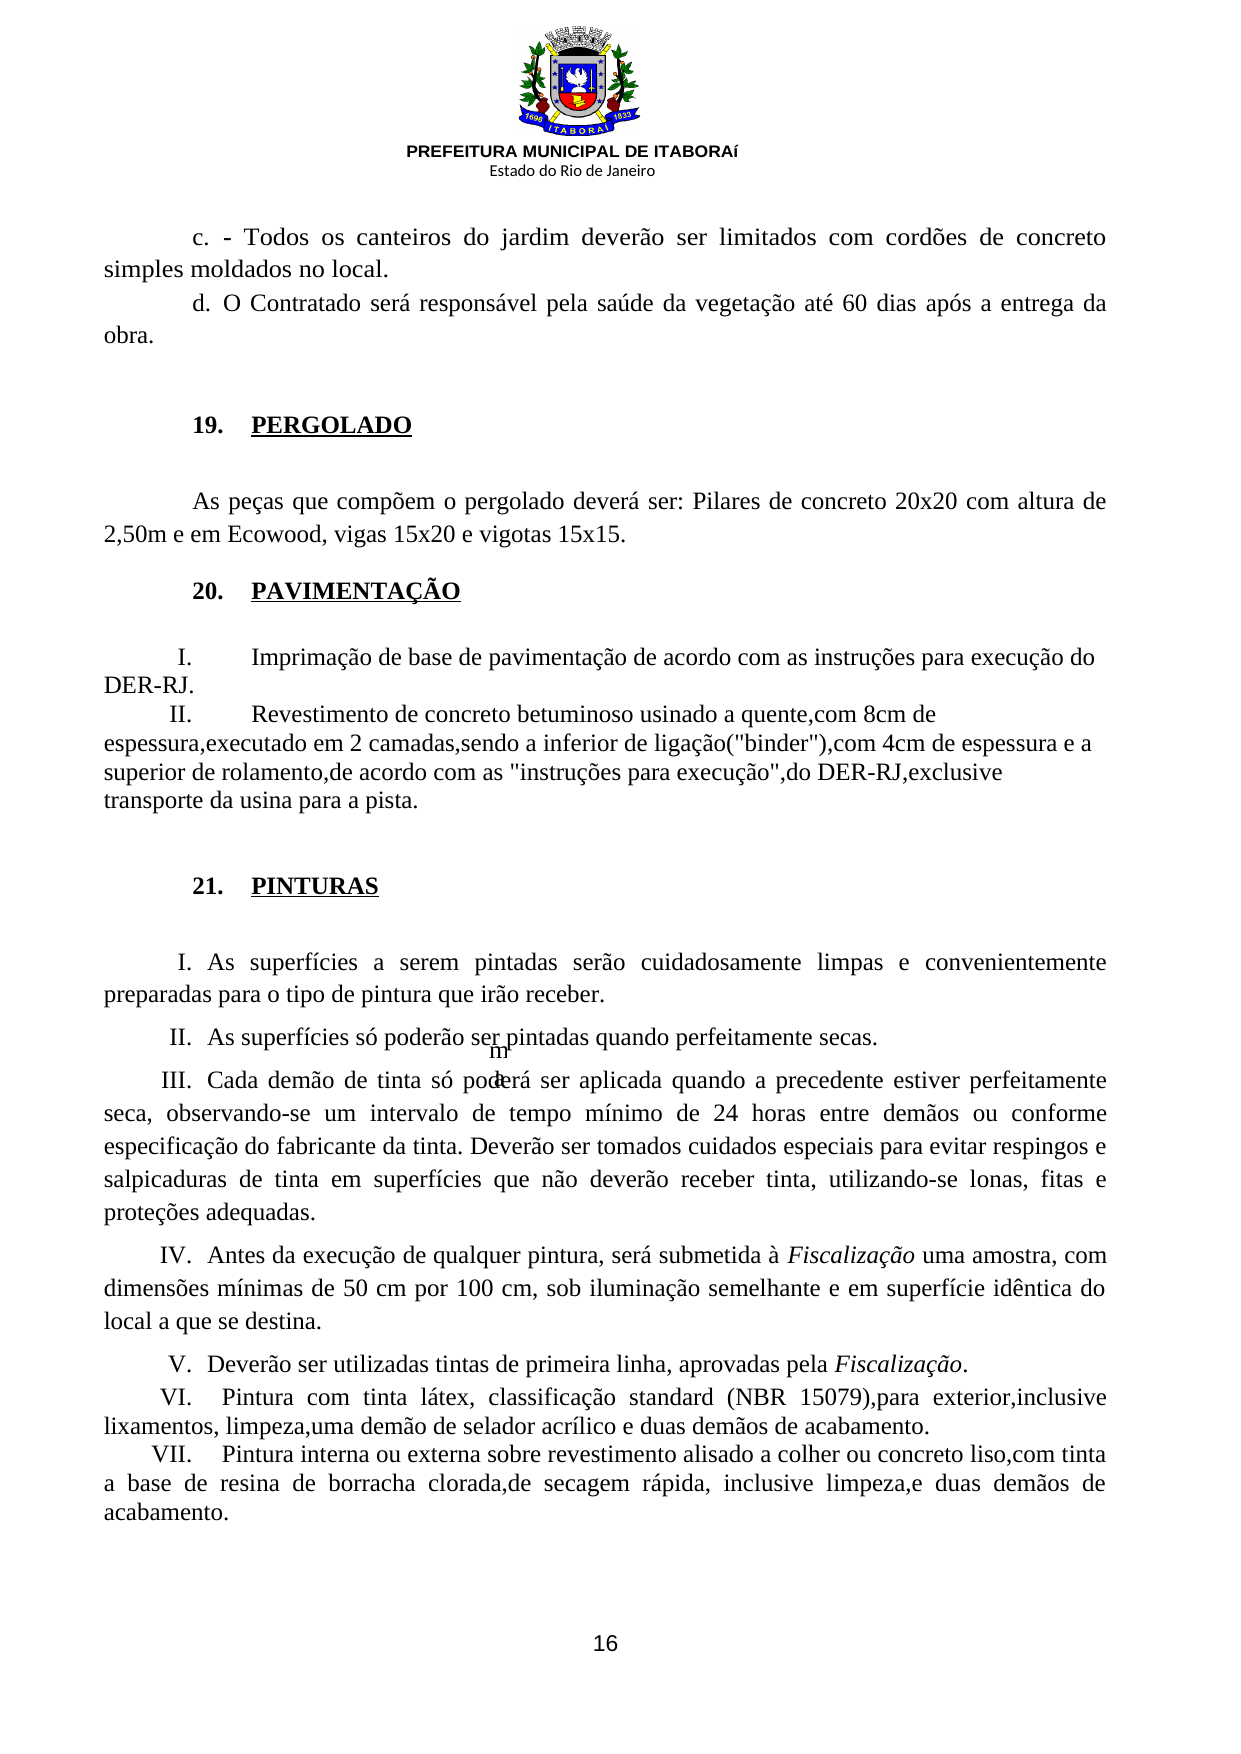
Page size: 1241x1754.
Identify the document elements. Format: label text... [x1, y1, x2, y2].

list Imprimação de base de pavimentação de acordo com as instruções para execução do DER-RJ. [103, 642, 1107, 699]
list As superfícies a serem pintadas serão cuidadosamente limpas e convenientemente preparadas para o tipo de pintura que irão receber. [103, 947, 1107, 1008]
list Pintura com tinta látex, classificação standard (NBR 15079),para exterior,inclusive lixamentos, limpeza,uma demão de selador acrílico e duas demãos de acabamento. [103, 1382, 1107, 1439]
list - Todos os canteiros do jardim deverão ser limitados com cordões de concreto simples moldados no local. [103, 222, 1107, 283]
list PINTURAS [103, 871, 1107, 899]
picture [518, 26, 641, 136]
list Cada demão de tinta só poderá ser aplicada quando a precedente estiver perfeitamente seca, observando-se um intervalo de tempo mínimo de 24 horas entre demãos ou conforme especificação do fabricante da tinta. Deverão ser tomados cuidados especiais para evitar respingos e salpicaduras de tinta em superfícies que não deverão receber tinta, utilizando-se lonas, fitas e proteções adequadas. [103, 1065, 1107, 1226]
list Deverão ser utilizadas tintas de primeira linha, aprovadas pela Fiscalização. [103, 1349, 1107, 1378]
list As peças que compõem o pergolado deverá ser: Pilares de concreto 20x20 com altura de 2,50m e em Ecowood, vigas 15x20 e vigotas 15x15. [103, 486, 1107, 548]
list PERGOLADO [103, 410, 1107, 439]
list Antes da execução de qualquer pintura, será submetida à Fiscalização uma amostra, com dimensões mínimas de 50 cm por 100 cm, sob iluminação semelhante e em superfície idêntica do local a que se destina. [103, 1240, 1107, 1335]
list O Contratado será responsável pela saúde da vegetação até 60 dias após a entrega da obra. [103, 288, 1107, 349]
list Pintura interna ou externa sobre revestimento alisado a colher ou concreto liso,com tinta a base de resina de borracha clorada,de secagem rápida, inclusive limpeza,e duas demãos de acabamento. [103, 1439, 1107, 1526]
list PAVIMENTAÇÃO [103, 576, 1107, 604]
list Revestimento de concreto betuminoso usinado a quente,com 8cm de espessura,executado em 2 camadas,sendo a inferior de ligação("binder"),com 4cm de espessura e a superior de rolamento,de acordo com as "instruções para execução",do DER-RJ,exclusive transporte da usina para a pista. [103, 699, 1107, 814]
list As superfícies só poderão ser pintadas quando perfeitamente secas. [103, 1022, 1107, 1051]
